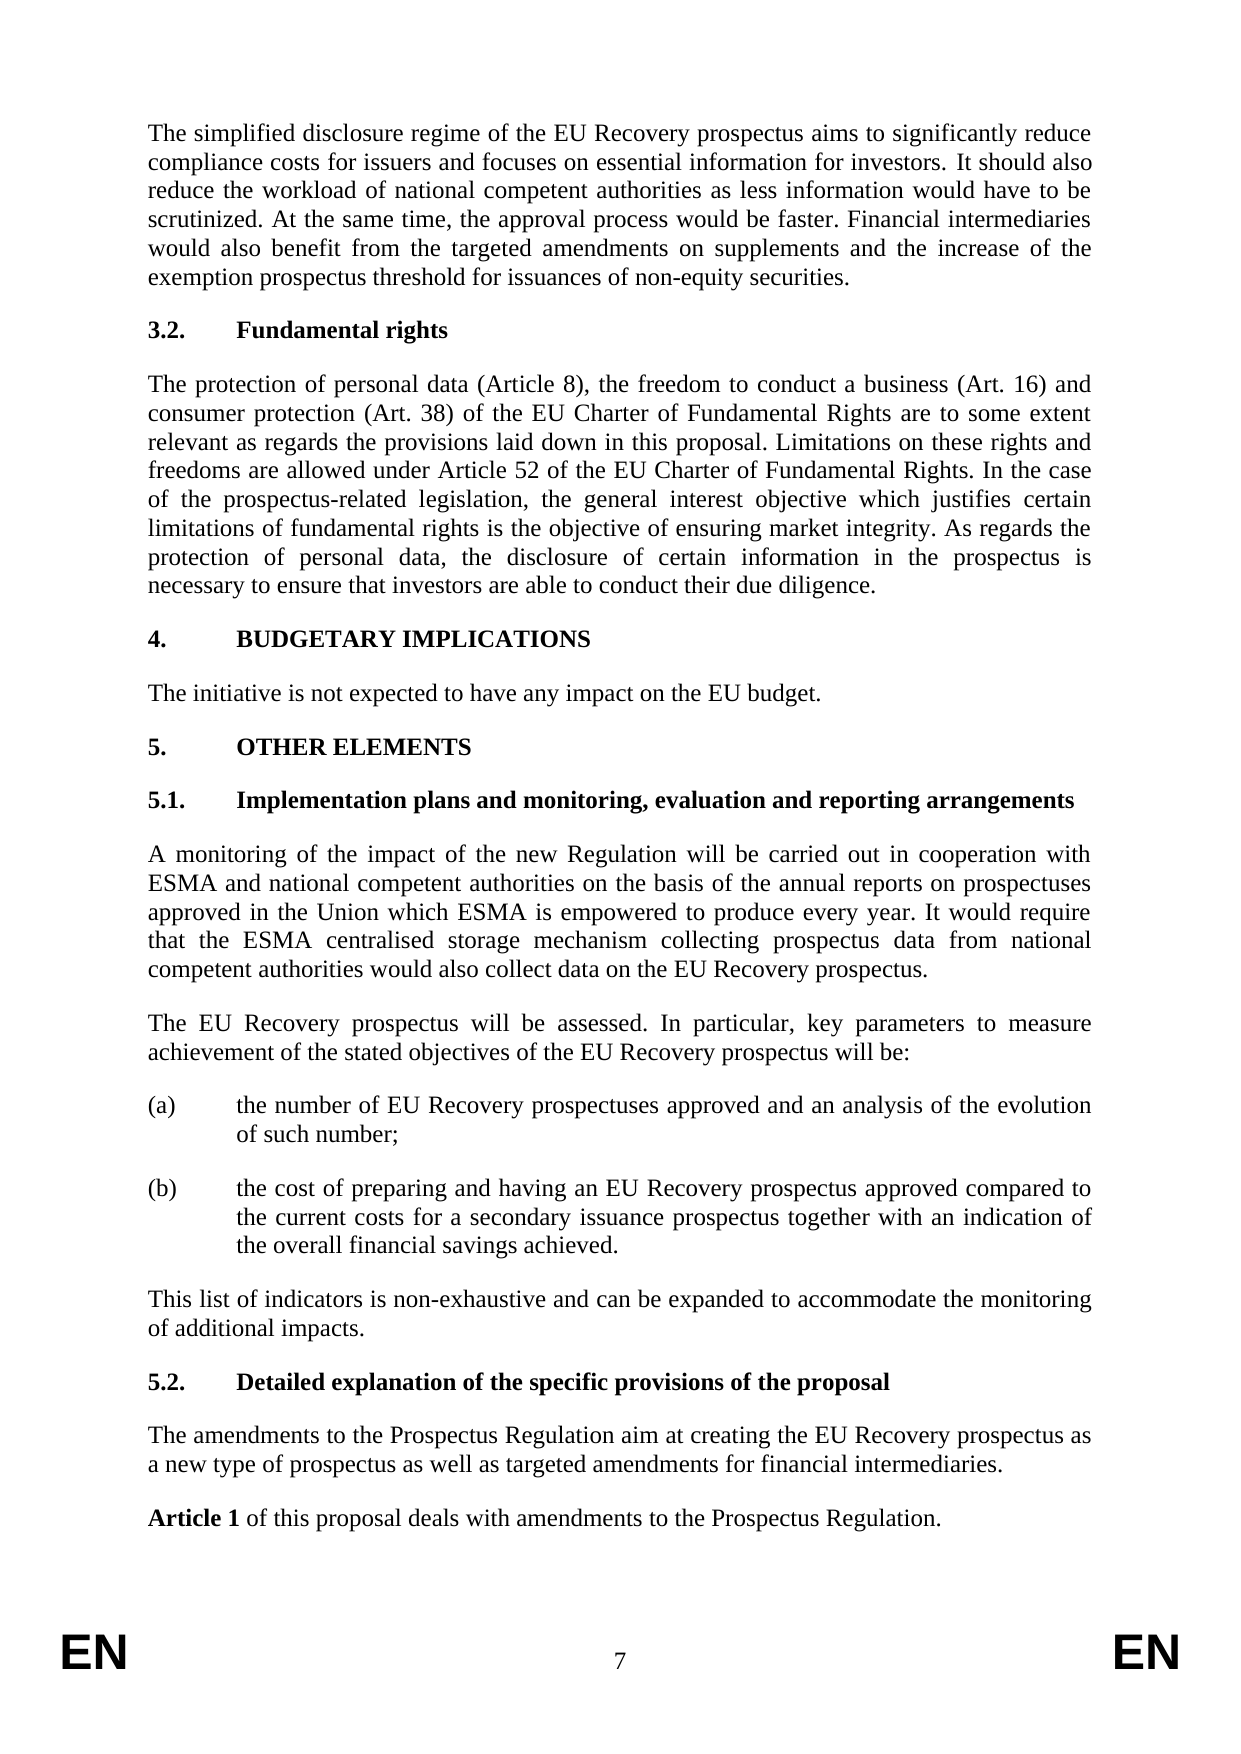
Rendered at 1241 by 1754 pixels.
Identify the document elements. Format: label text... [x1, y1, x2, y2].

list the number of EU Recovery prospectuses approved and an analysis of the evolution of such number; [148, 1091, 1093, 1148]
subtitle OTHER ELEMENTS [148, 732, 1093, 761]
text The amendments to the Prospectus Regulation aim at creating the EU Recovery prospectus as a new type of prospectus as well as targeted amendments for financial intermediaries. [148, 1421, 1093, 1478]
subtitle Implementation plans and monitoring, evaluation and reporting arrangements [148, 786, 1093, 814]
list the cost of preparing and having an EU Recovery prospectus approved compared to the current costs for a secondary issuance prospectus together with an indication of the overall financial savings achieved. [148, 1173, 1093, 1259]
text The protection of personal data (Article 8), the freedom to conduct a business (Art. 16) and consumer protection (Art. 38) of the EU Charter of Fundamental Rights are to some extent relevant as regards the provisions laid down in this proposal. Limitations on these rights and freedoms are allowed under Article 52 of the EU Charter of Fundamental Rights. In the case of the prospectus-related legislation, the general interest objective which justifies certain limitations of fundamental rights is the objective of ensuring market integrity. As regards the protection of personal data, the disclosure of certain information in the prospectus is necessary to ensure that investors are able to conduct their due diligence. [148, 369, 1093, 599]
text Article 1 of this proposal deals with amendments to the Prospectus Regulation. [148, 1503, 1093, 1532]
text A monitoring of the impact of the new Regulation will be carried out in cooperation with ESMA and national competent authorities on the basis of the annual reports on prospectuses approved in the Union which ESMA is empowered to produce every year. It would require that the ESMA centralised storage mechanism collecting prospectus data from national competent authorities would also collect data on the EU Recovery prospectus. [148, 839, 1093, 983]
subtitle Fundamental rights [148, 316, 1093, 344]
text The initiative is not expected to have any impact on the EU budget. [148, 678, 1093, 707]
subtitle BUDGETARY IMPLICATIONS [148, 624, 1093, 653]
subtitle Detailed explanation of the specific provisions of the proposal [148, 1367, 1093, 1396]
text This list of indicators is non-exhaustive and can be expanded to accommodate the monitoring of additional impacts. [148, 1284, 1093, 1342]
text The EU Recovery prospectus will be assessed. In particular, key parameters to measure achievement of the stated objectives of the EU Recovery prospectus will be: [148, 1008, 1093, 1066]
text The simplified disclosure regime of the EU Recovery prospectus aims to significantly reduce compliance costs for issuers and focuses on essential information for investors. It should also reduce the workload of national competent authorities as less information would have to be scrutinized. At the same time, the approval process would be faster. Financial intermediaries would also benefit from the targeted amendments on supplements and the increase of the exemption prospectus threshold for issuances of non-equity securities. [148, 118, 1093, 291]
